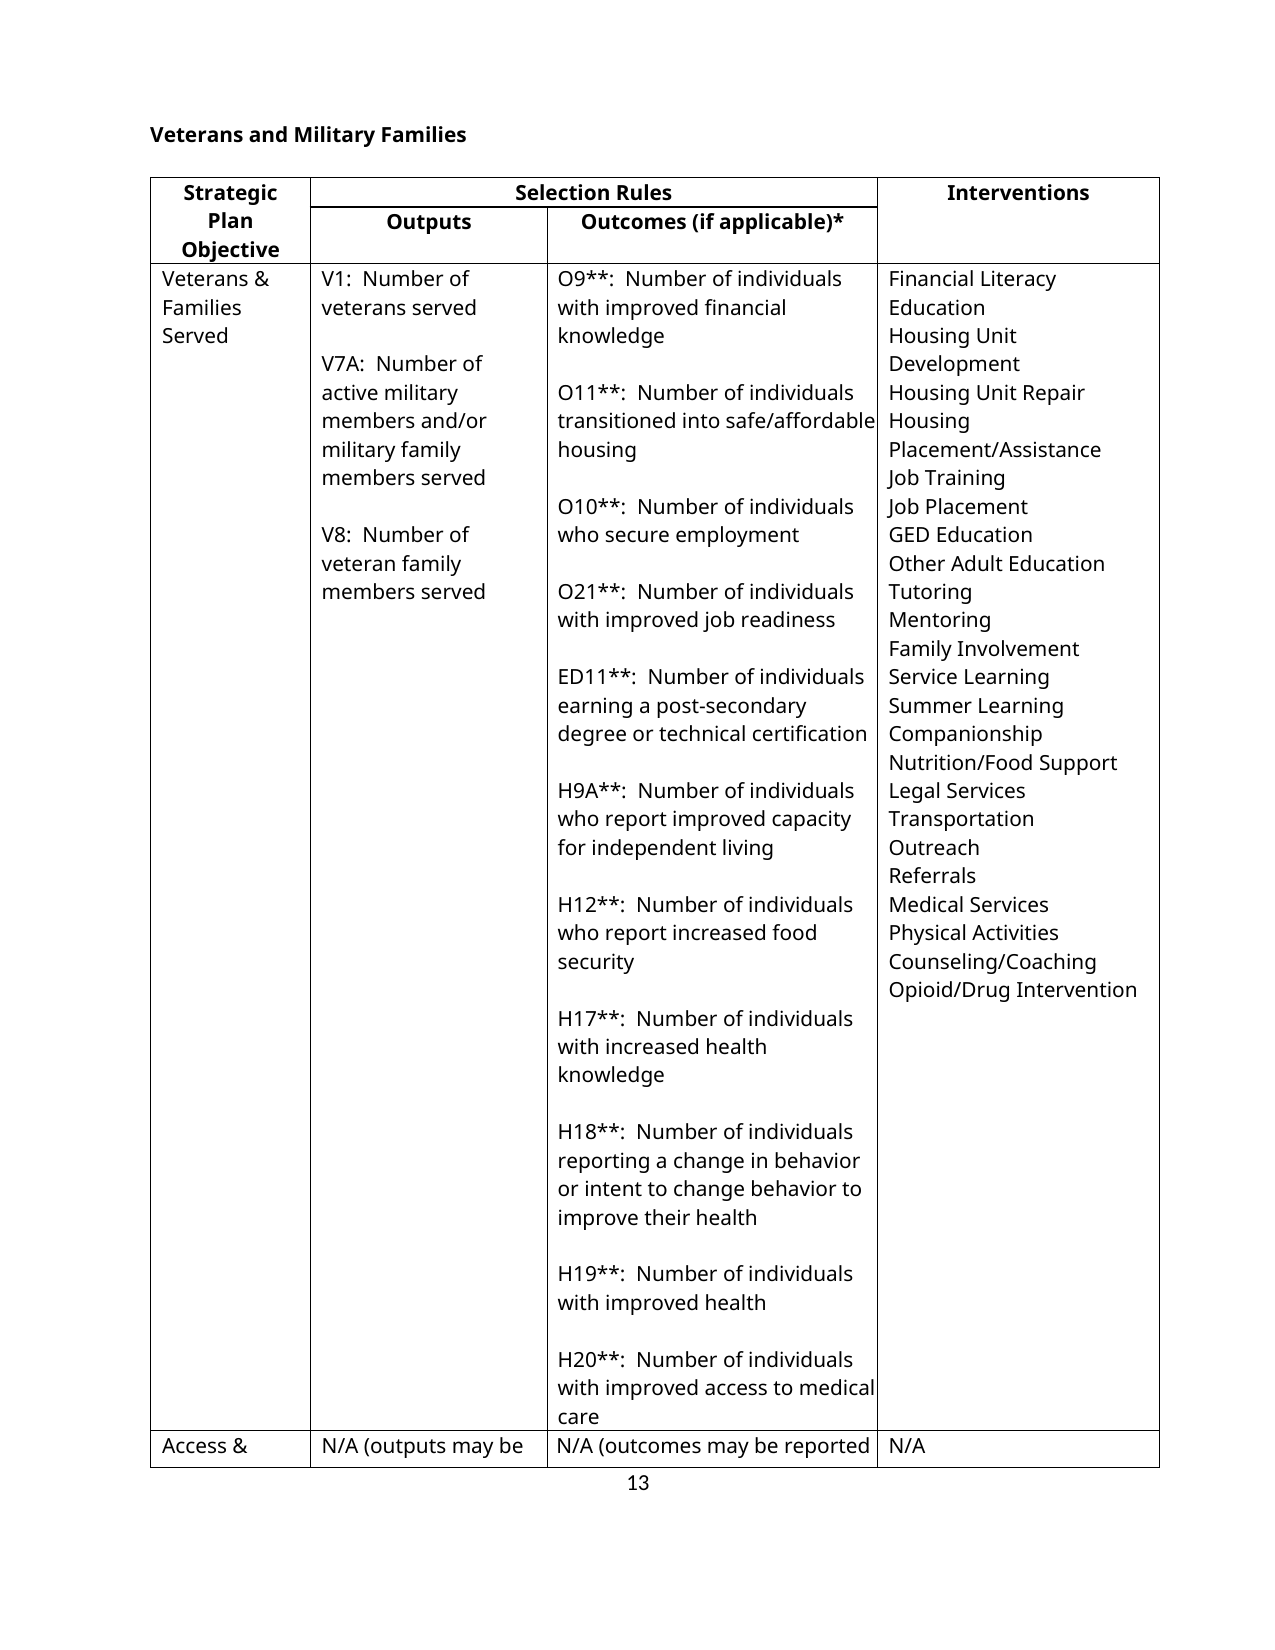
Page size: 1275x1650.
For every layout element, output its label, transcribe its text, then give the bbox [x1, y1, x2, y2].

table_cell N/A [878, 1431, 1159, 1467]
table_cell Access & Attract [151, 1431, 310, 1467]
table_cell V1: Number of veterans served V7A: Number of active military members and/or military family members served V8: Number of veteran family members served [311, 264, 547, 1430]
text Veterans and Military Families [150, 120, 1125, 148]
table_header Strategic Plan Objective [151, 178, 310, 263]
table_cell Outcomes (if applicable)* [548, 208, 877, 263]
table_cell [311, 1431, 547, 1467]
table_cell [548, 1431, 877, 1467]
table_header Selection Rules [311, 178, 877, 206]
table_cell Veterans & Families Served [151, 264, 310, 1430]
table_header Interventions [878, 178, 1159, 263]
table_cell Financial Literacy Education Housing Unit Development Housing Unit Repair Housing Placement/Assistance Job Training Job Placement GED Education Other Adult Education Tutoring Mentoring Family Involvement Service Learning Summer Learning Companionship Nutrition/Food Support Legal Services Transportation Outreach Referrals Medical Services Physical Activities Counseling/Coaching Opioid/Drug Intervention [878, 264, 1159, 1430]
table_cell O9**: Number of individuals with improved financial knowledge O11**: Number of individuals transitioned into safe/affordable housing O10**: Number of individuals who secure employment O21**: Number of individuals with improved job readiness ED11**: Number of individuals earning a post-secondary degree or technical certification H9A**: Number of individuals who report improved capacity for independent living H12**: Number of individuals who report increased food security H17**: Number of individuals with increased health knowledge H18**: Number of individuals reporting a change in behavior or intent to change behavior to improve their health H19**: Number of individuals with improved health H20**: Number of individuals with improved access to medical care [548, 264, 877, 1430]
table_cell Outputs [311, 208, 547, 263]
